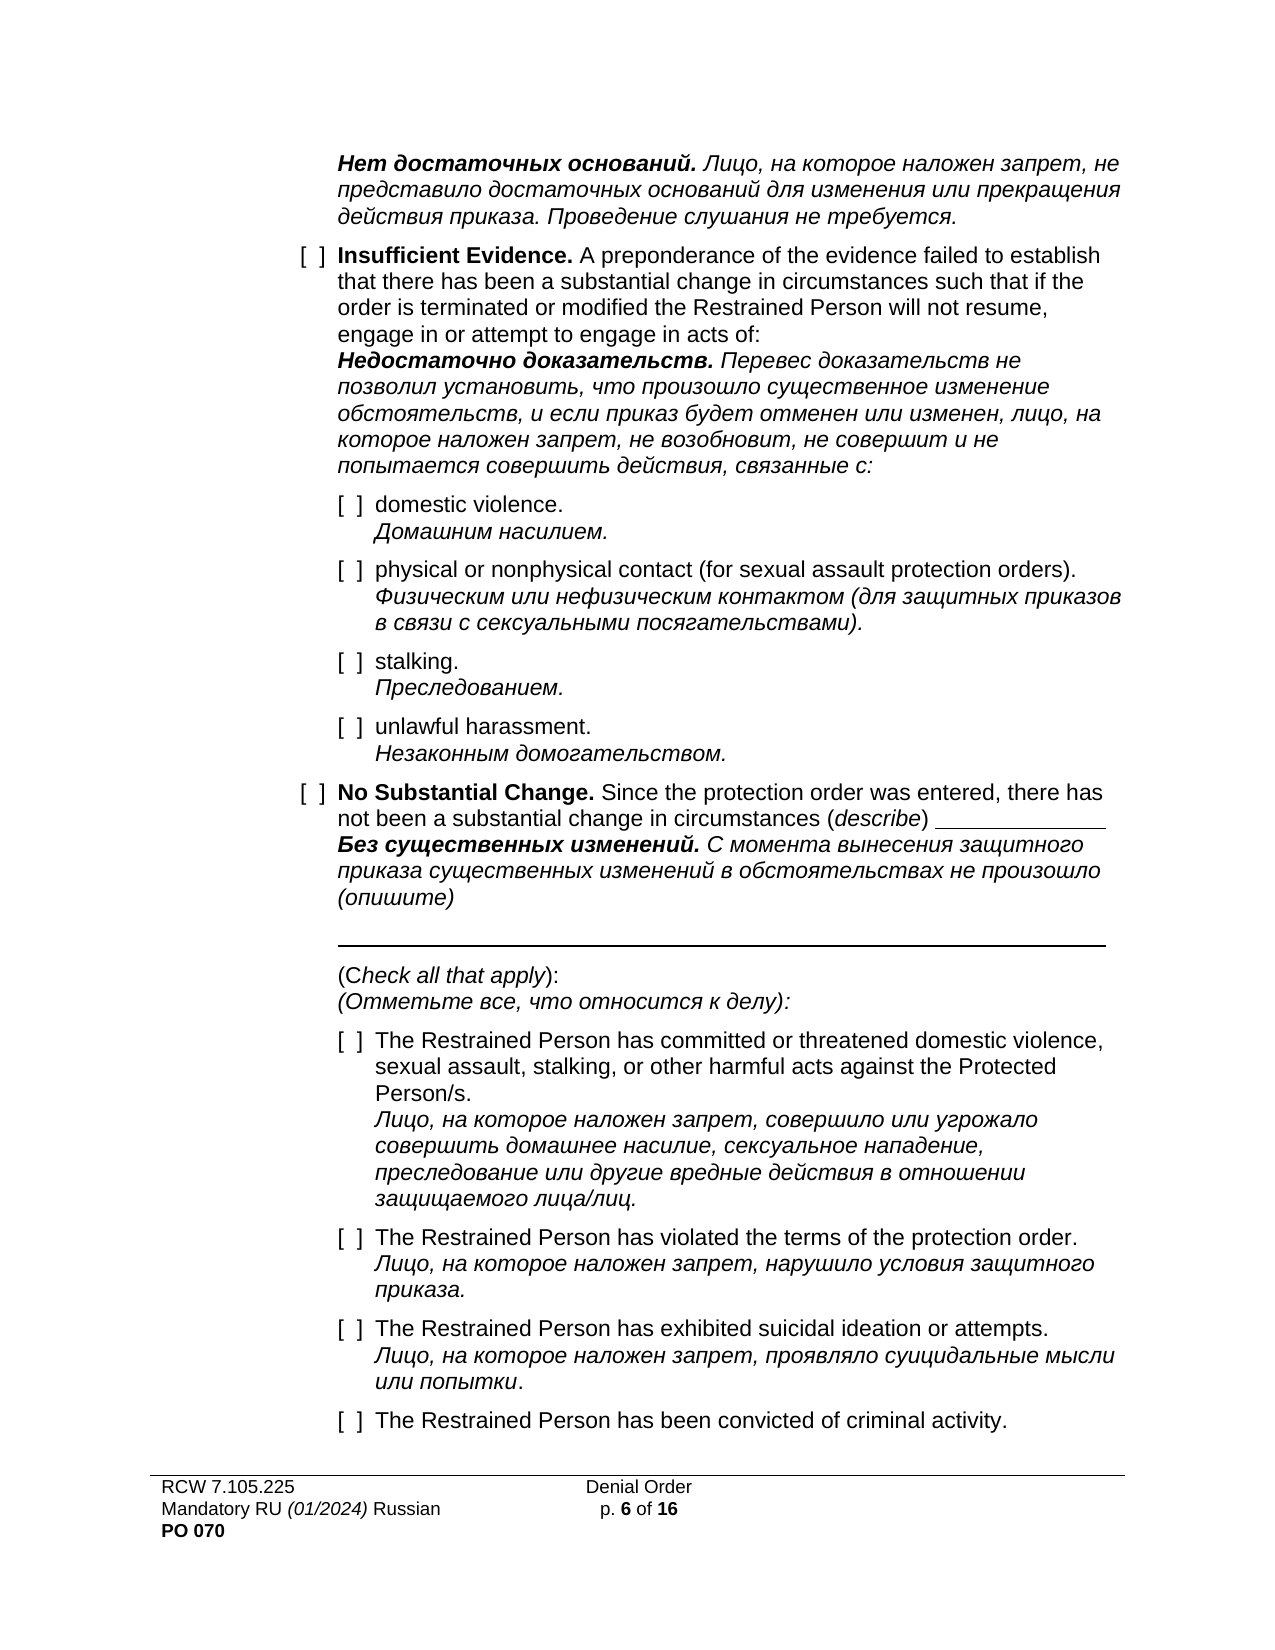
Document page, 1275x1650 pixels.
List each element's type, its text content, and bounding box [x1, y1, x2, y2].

text [ ] physical or nonphysical contact (for sexual assault protection orders). [337, 556, 1125, 583]
text [ ] The Restrained Person has been convicted of criminal activity. [337, 1407, 1125, 1433]
text Без существенных изменений. С момента вынесения защитного приказа существенных изменений в обстоятельствах не произошло (опишите) [300, 831, 1125, 910]
text [ ] Insufficient Evidence. A preponderance of the evidence failed to establish that there has been a substantial change in circumstances such that if the order is terminated or modified the Restrained Person will not resume, engage in or attempt to engage in acts of: [300, 242, 1125, 347]
text Физическим или нефизическим контактом (для защитных приказов в связи с сексуальными посягательствами). [337, 583, 1125, 636]
text [ ] unlawful harassment. [337, 713, 1125, 739]
text [ ] The Restrained Person has committed or threatened domestic violence, sexual assault, stalking, or other harmful acts against the Protected Person/s. [337, 1027, 1125, 1106]
text Домашним насилием. [337, 518, 1125, 544]
text Преследованием. [337, 674, 1125, 701]
text Недостаточно доказательств. Перевес доказательств не позволил установить, что произошло существенное изменение обстоятельств, и если приказ будет отменен или изменен, лицо, на которое наложен запрет, не возобновит, не совершит и не попытается совершить действия, связанные с: [300, 347, 1125, 479]
text [ ] stalking. [337, 648, 1125, 674]
text [ ] No Substantial Change. Since the protection order was entered, there has not been a substantial change in circumstances (describe) [300, 778, 1125, 831]
text Лицо, на которое наложен запрет, проявляло суицидальные мысли или попытки. [337, 1342, 1125, 1394]
text (Check all that apply): [337, 962, 1125, 988]
text Нет достаточных оснований. Лицо, на которое наложен запрет, не представило достаточных оснований для изменения или прекращения действия приказа. Проведение слушания не требуется. [300, 150, 1125, 229]
text Лицо, на которое наложен запрет, совершило или угрожало совершить домашнее насилие, сексуальное нападение, преследование или другие вредные действия в отношении защищаемого лица/лиц. [337, 1106, 1125, 1211]
text Лицо, на которое наложен запрет, нарушило условия защитного приказа. [337, 1250, 1125, 1303]
text [ ] The Restrained Person has violated the terms of the protection order. [337, 1224, 1125, 1250]
text (Отметьте все, что относится к делу): [337, 988, 1125, 1014]
text Незаконным домогательством. [337, 739, 1125, 766]
text [ ] domestic violence. [337, 491, 1125, 518]
text [ ] The Restrained Person has exhibited suicidal ideation or attempts. [337, 1315, 1125, 1342]
